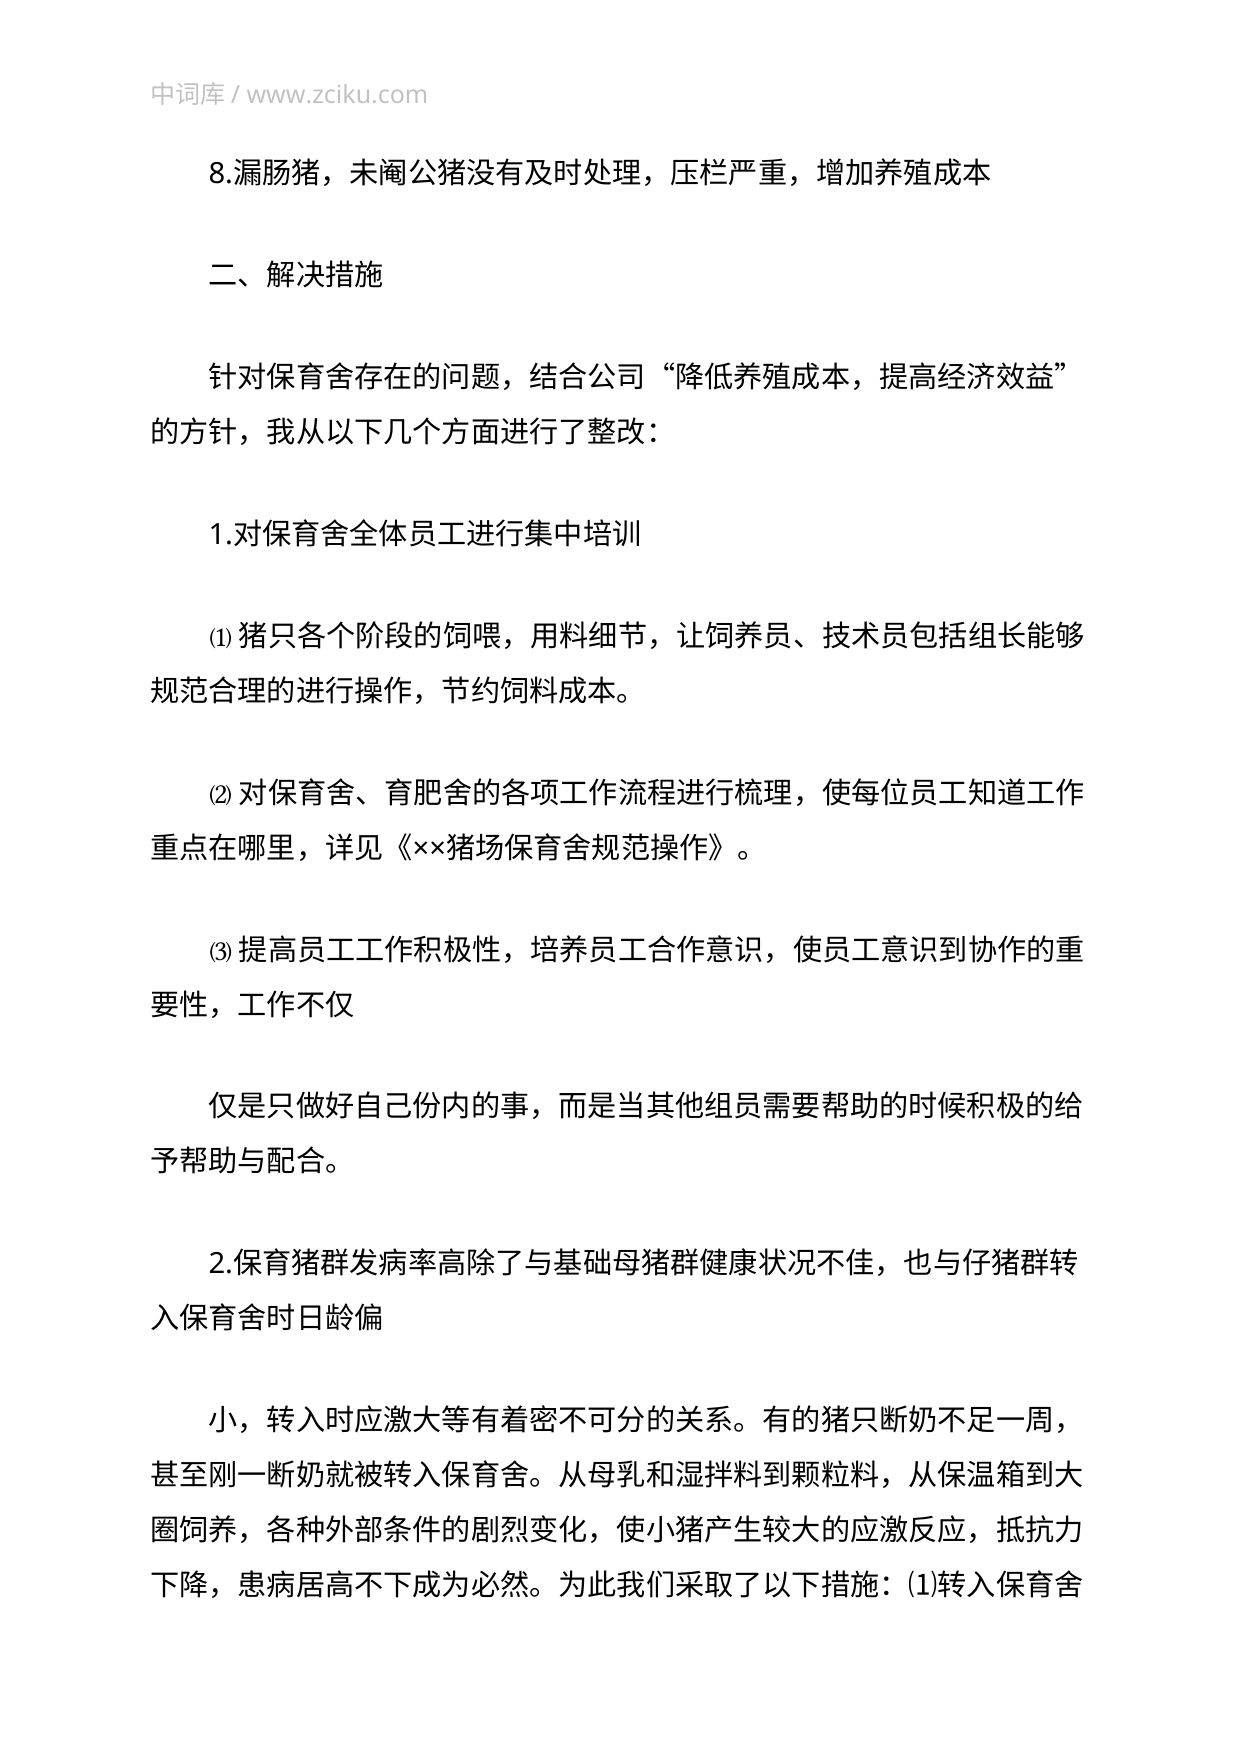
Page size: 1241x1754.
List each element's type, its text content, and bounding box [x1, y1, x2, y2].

text ⑴猪只各个阶段的饲喂，用料细节，让饲养员、技术员包括组长能够规范合理的进行操作，节约饲料成本。 [150, 612, 1090, 710]
text 针对保育舍存在的问题，结合公司“降低养殖成本，提高经济效益”的方针，我从以下几个方面进行了整改： [150, 354, 1090, 451]
text ⑶提高员工工作积极性，培养员工合作意识，使员工意识到协作的重要性，工作不仅 [150, 926, 1090, 1023]
text 二、解决措施 [150, 252, 1090, 294]
text 1.对保育舍全体员工进行集中培训 [150, 510, 1090, 553]
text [150, 1396, 1090, 1603]
text ⑵对保育舍、育肥舍的各项工作流程进行梳理，使每位员工知道工作重点在哪里，详见《××猪场保育舍规范操作》。 [150, 769, 1090, 867]
text 仅是只做好自己份内的事，而是当其他组员需要帮助的时候积极的给予帮助与配合。 [150, 1083, 1090, 1180]
text 2.保育猪群发病率高除了与基础母猪群健康状况不佳，也与仔猪群转入保育舍时日龄偏 [150, 1239, 1090, 1337]
text 8.漏肠猪，未阉公猪没有及时处理，压栏严重，增加养殖成本 [150, 150, 1090, 192]
